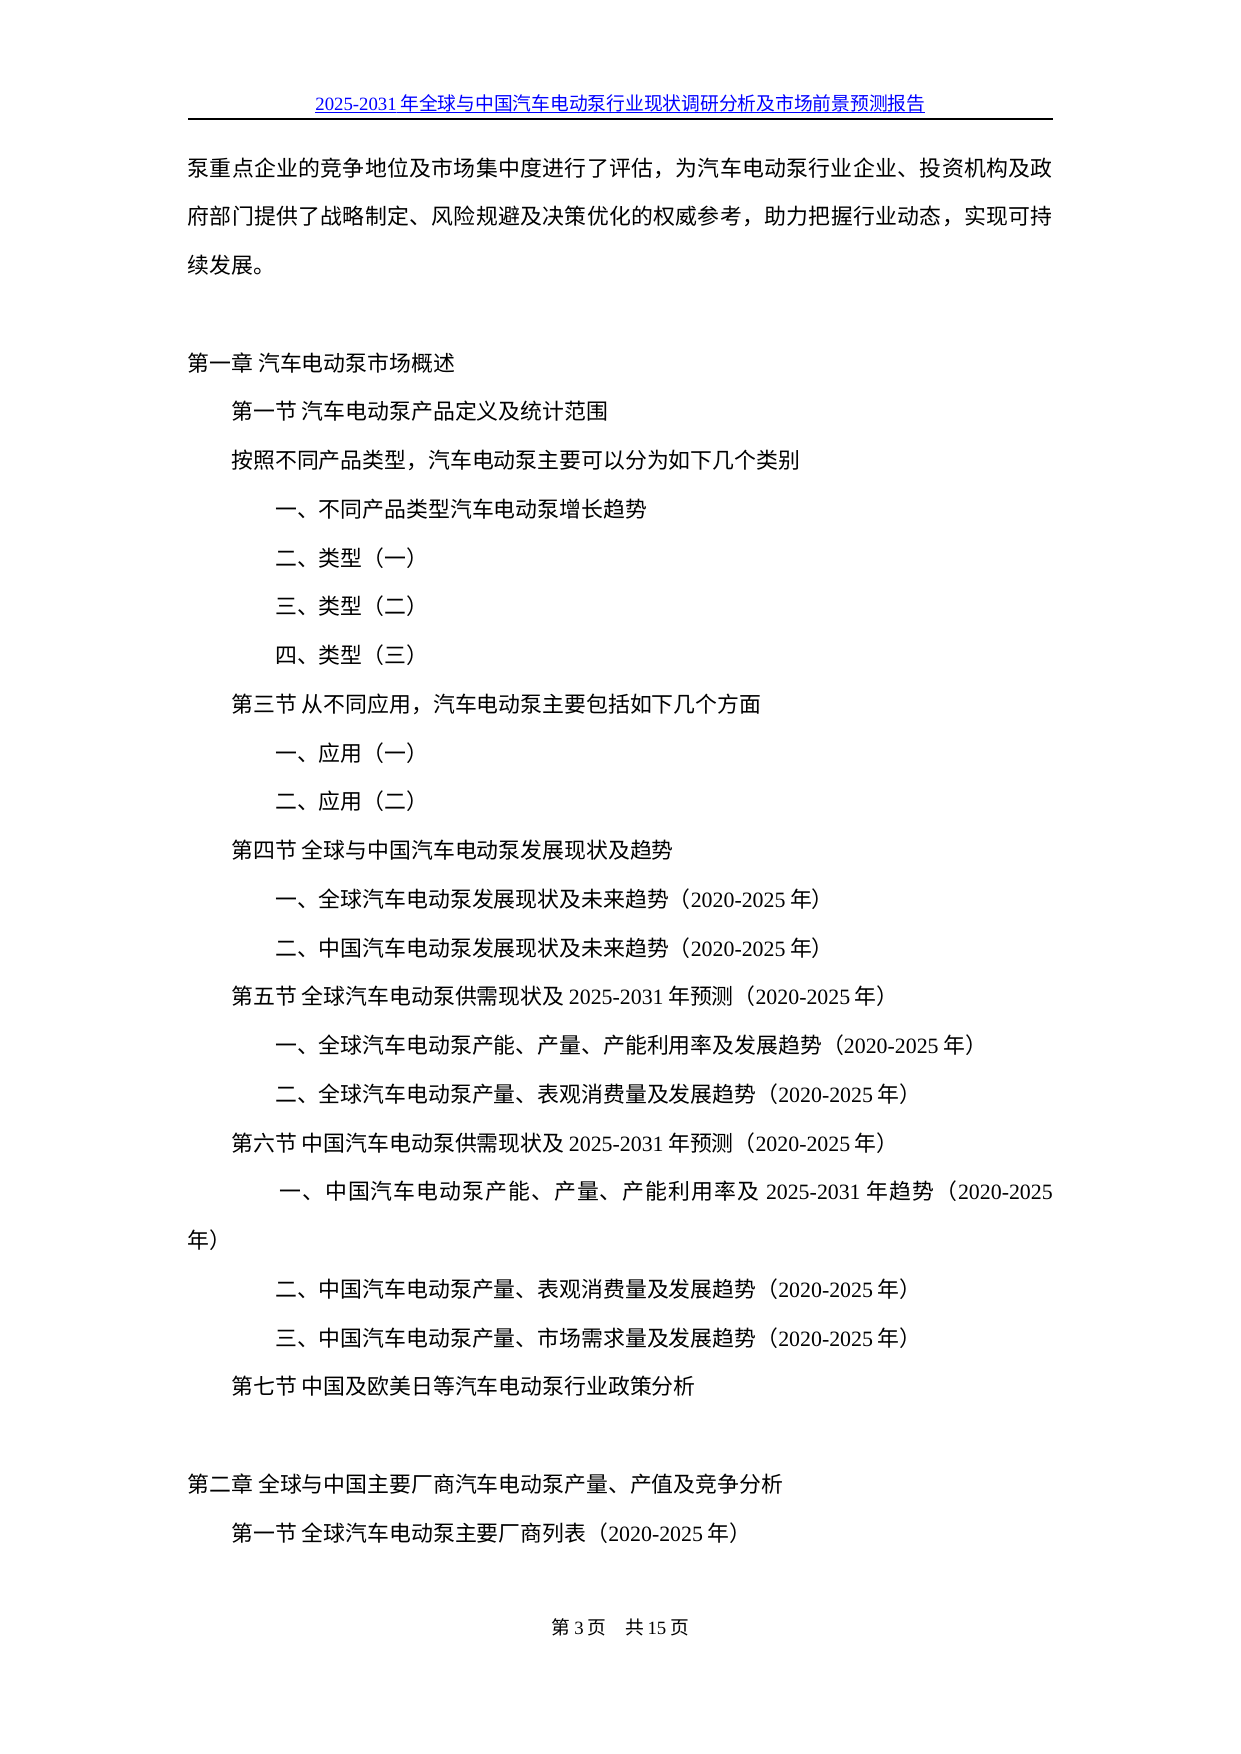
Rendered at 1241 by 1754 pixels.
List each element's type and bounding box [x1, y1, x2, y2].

text [187, 150, 1053, 1548]
